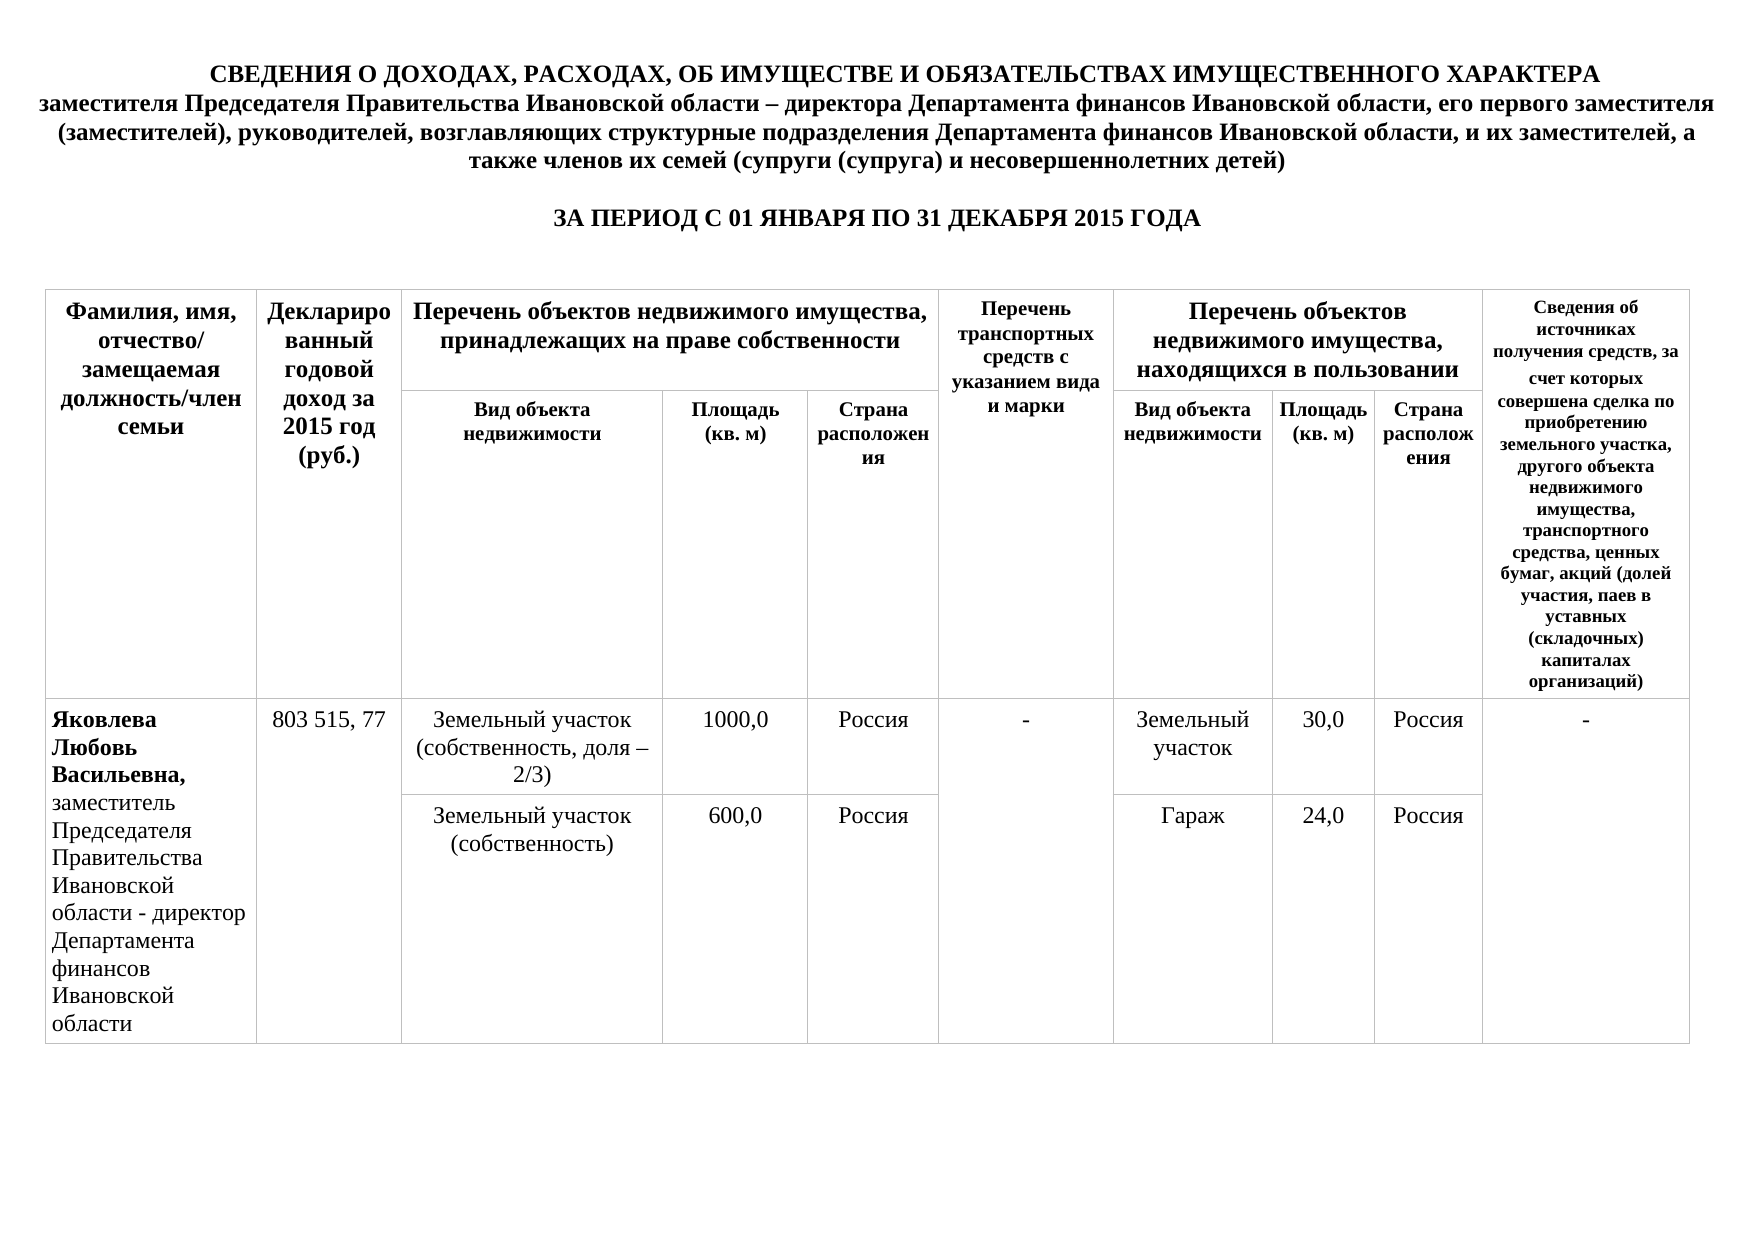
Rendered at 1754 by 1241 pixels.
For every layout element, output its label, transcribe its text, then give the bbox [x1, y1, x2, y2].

table_header Перечень объектов недвижимого имущества, принадлежащих на праве собственности [402, 290, 938, 390]
table_header Перечень объектов недвижимого имущества, находящихся в пользовании [1114, 290, 1482, 390]
table_cell 600,0 [663, 795, 807, 1043]
table_cell - [1483, 699, 1689, 1043]
text за период с 01 января по 31 декабря 2015 года [29, 203, 1724, 232]
table_cell - [939, 699, 1113, 1043]
table_cell Россия [808, 795, 938, 1043]
text заместителя Председателя Правительства Ивановской области – директора Департамента финансов Ивановской области, его первого заместителя (заместителей), руководителей, возглавляющих структурные подразделения Департамента финансов Ивановской области, и их заместителей, а также членов их семей (супруги (супруга) и несовершеннолетних детей) [29, 88, 1724, 174]
table_cell 30,0 [1273, 699, 1374, 794]
table_cell Земельный участок (собственность) [402, 795, 662, 1043]
table_cell Россия [1375, 699, 1482, 794]
table_cell Земельный участок (собственность, доля – 2/3) [402, 699, 662, 794]
table_cell Земельный участок [1114, 699, 1272, 794]
text Сведения о доходах, РАСХОДАХ, об имуществе и обязательствах имущественного характера [29, 59, 1724, 88]
table_cell 24,0 [1273, 795, 1374, 1043]
table_cell Россия [1375, 795, 1482, 1043]
table_cell Страна расположения [808, 391, 938, 698]
table_header Сведения об источниках получения средств, за счет которых совершена сделка по приобретению земельного участка, другого объекта недвижимого имущества, транспортного средства, ценных бумаг, акций (долей участия, паев в уставных (складочных) капиталах организаций) [1483, 290, 1689, 698]
table_cell Яковлева Любовь Васильевна, заместитель Председателя Правительства Ивановской области - директор Департамента финансов Ивановской области [46, 699, 256, 1043]
table_header Декларированный годовой доход за 2015 год (руб.) [257, 290, 401, 698]
table_cell Вид объекта недвижимости [402, 391, 662, 698]
table_cell Площадь (кв. м) [1273, 391, 1374, 698]
table_header Перечень транспортных средств с указанием вида и марки [939, 290, 1113, 698]
table_cell 1000,0 [663, 699, 807, 794]
table_cell 803 515, 77 [257, 699, 401, 1043]
table_cell Вид объекта недвижимости [1114, 391, 1272, 698]
table_header Фамилия, имя, отчество/ замещаемая должность/член семьи [46, 290, 256, 698]
table_cell Россия [808, 699, 938, 794]
table_cell Площадь (кв. м) [663, 391, 807, 698]
table_cell Страна расположения [1375, 391, 1482, 698]
table_cell Гараж [1114, 795, 1272, 1043]
